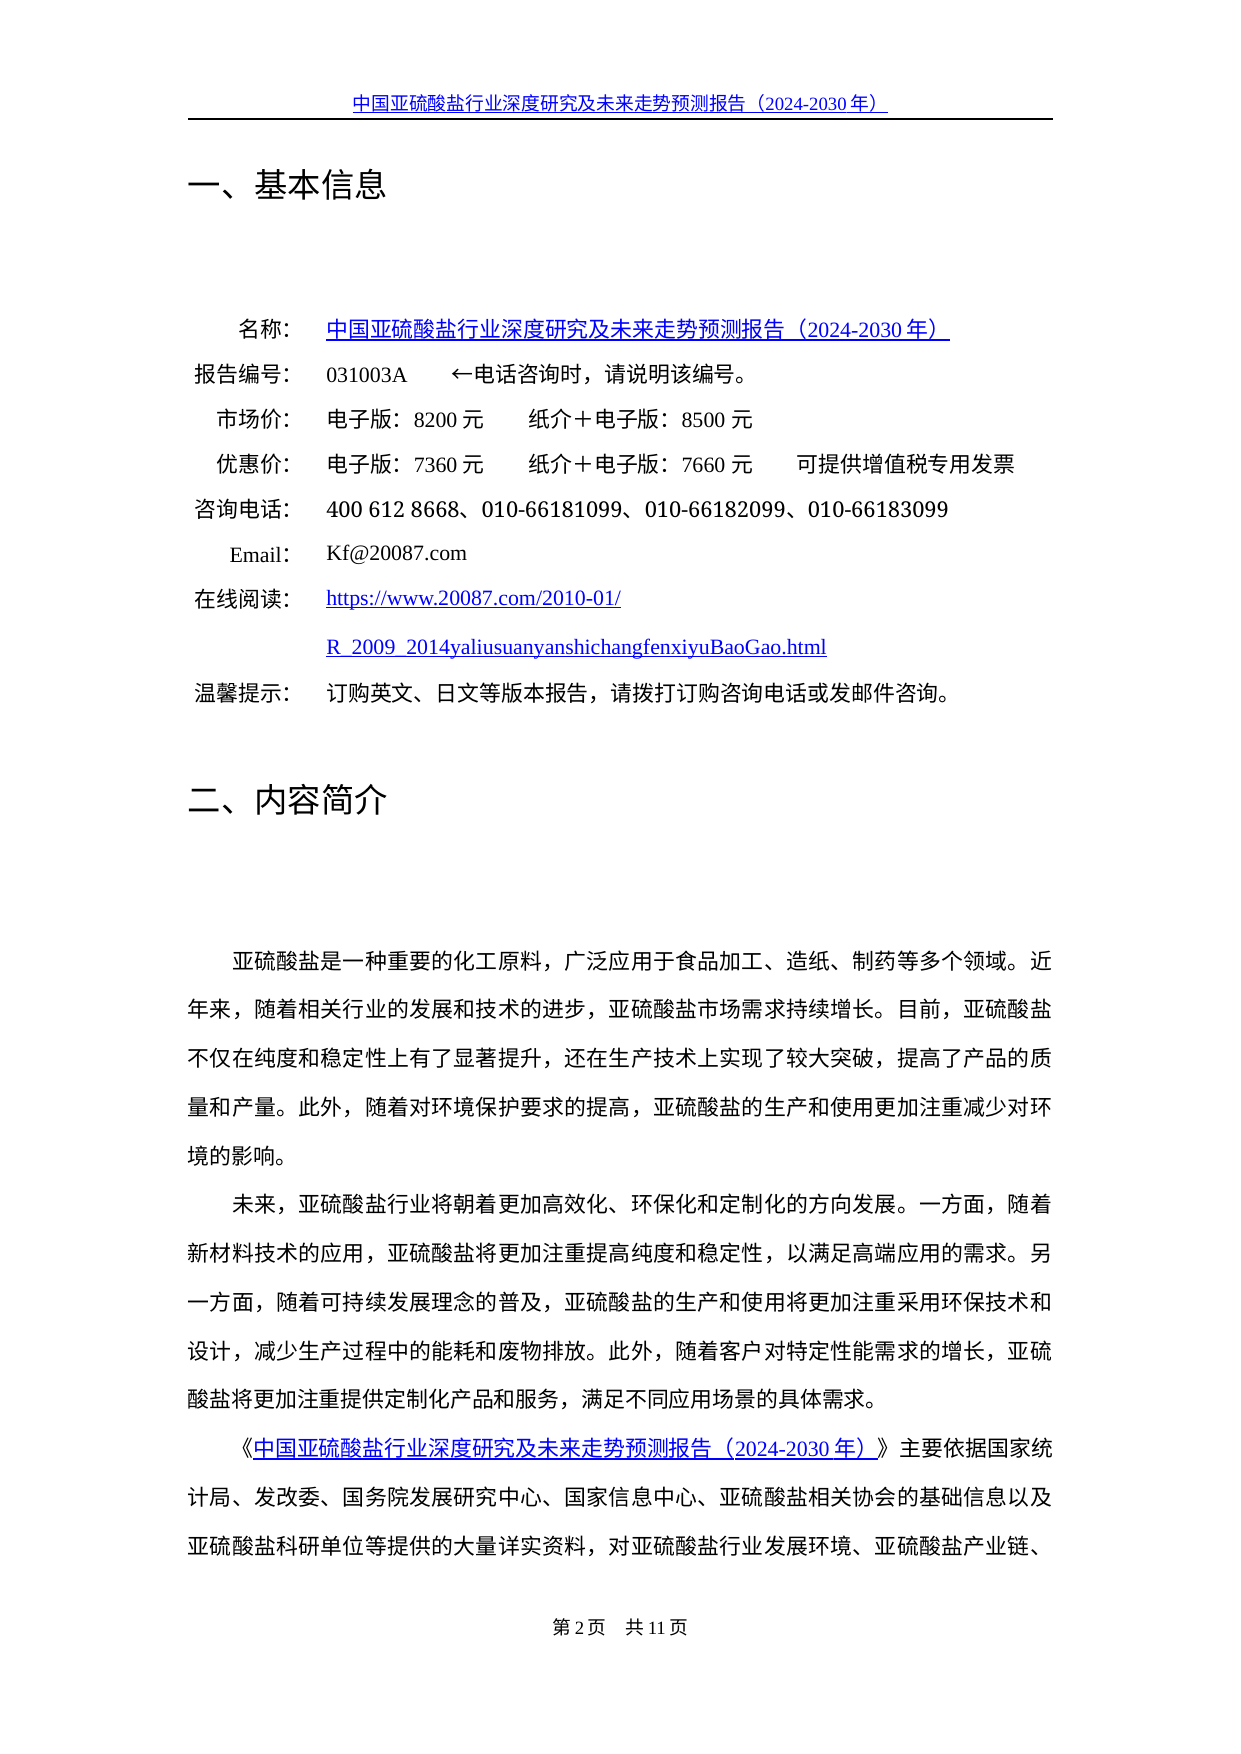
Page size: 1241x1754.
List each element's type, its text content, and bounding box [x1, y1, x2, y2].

table_cell 在线阅读： [167, 582, 315, 675]
table_cell 市场价： [167, 402, 315, 447]
table_cell [315, 582, 1073, 675]
table_cell 031003A ←电话咨询时，请说明该编号。 [315, 357, 1073, 402]
table_cell 咨询电话： [167, 492, 315, 537]
title 二、内容简介 [187, 766, 1053, 831]
table_cell 订购英文、日文等版本报告，请拨打订购咨询电话或发邮件咨询。 [315, 675, 1073, 720]
table_cell 电子版：7360 元 纸介＋电子版：7660 元 可提供增值税专用发票 [315, 447, 1073, 492]
table_header 中国亚硫酸盐行业深度研究及未来走势预测报告（2024-2030年） [315, 312, 1073, 357]
table_cell 400 612 8668、010-66181099、010-66182099、010-66183099 [315, 492, 1073, 537]
table_cell 报告编号： [167, 357, 315, 402]
table_header 名称： [167, 312, 315, 357]
table_cell 优惠价： [167, 447, 315, 492]
table_cell Email： [167, 537, 315, 582]
table_cell Kf@20087.com [315, 537, 1073, 582]
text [187, 943, 1053, 1561]
title 一、基本信息 [187, 150, 1053, 215]
table_cell 温馨提示： [167, 675, 315, 720]
table_cell 电子版：8200 元 纸介＋电子版：8500 元 [315, 402, 1073, 447]
